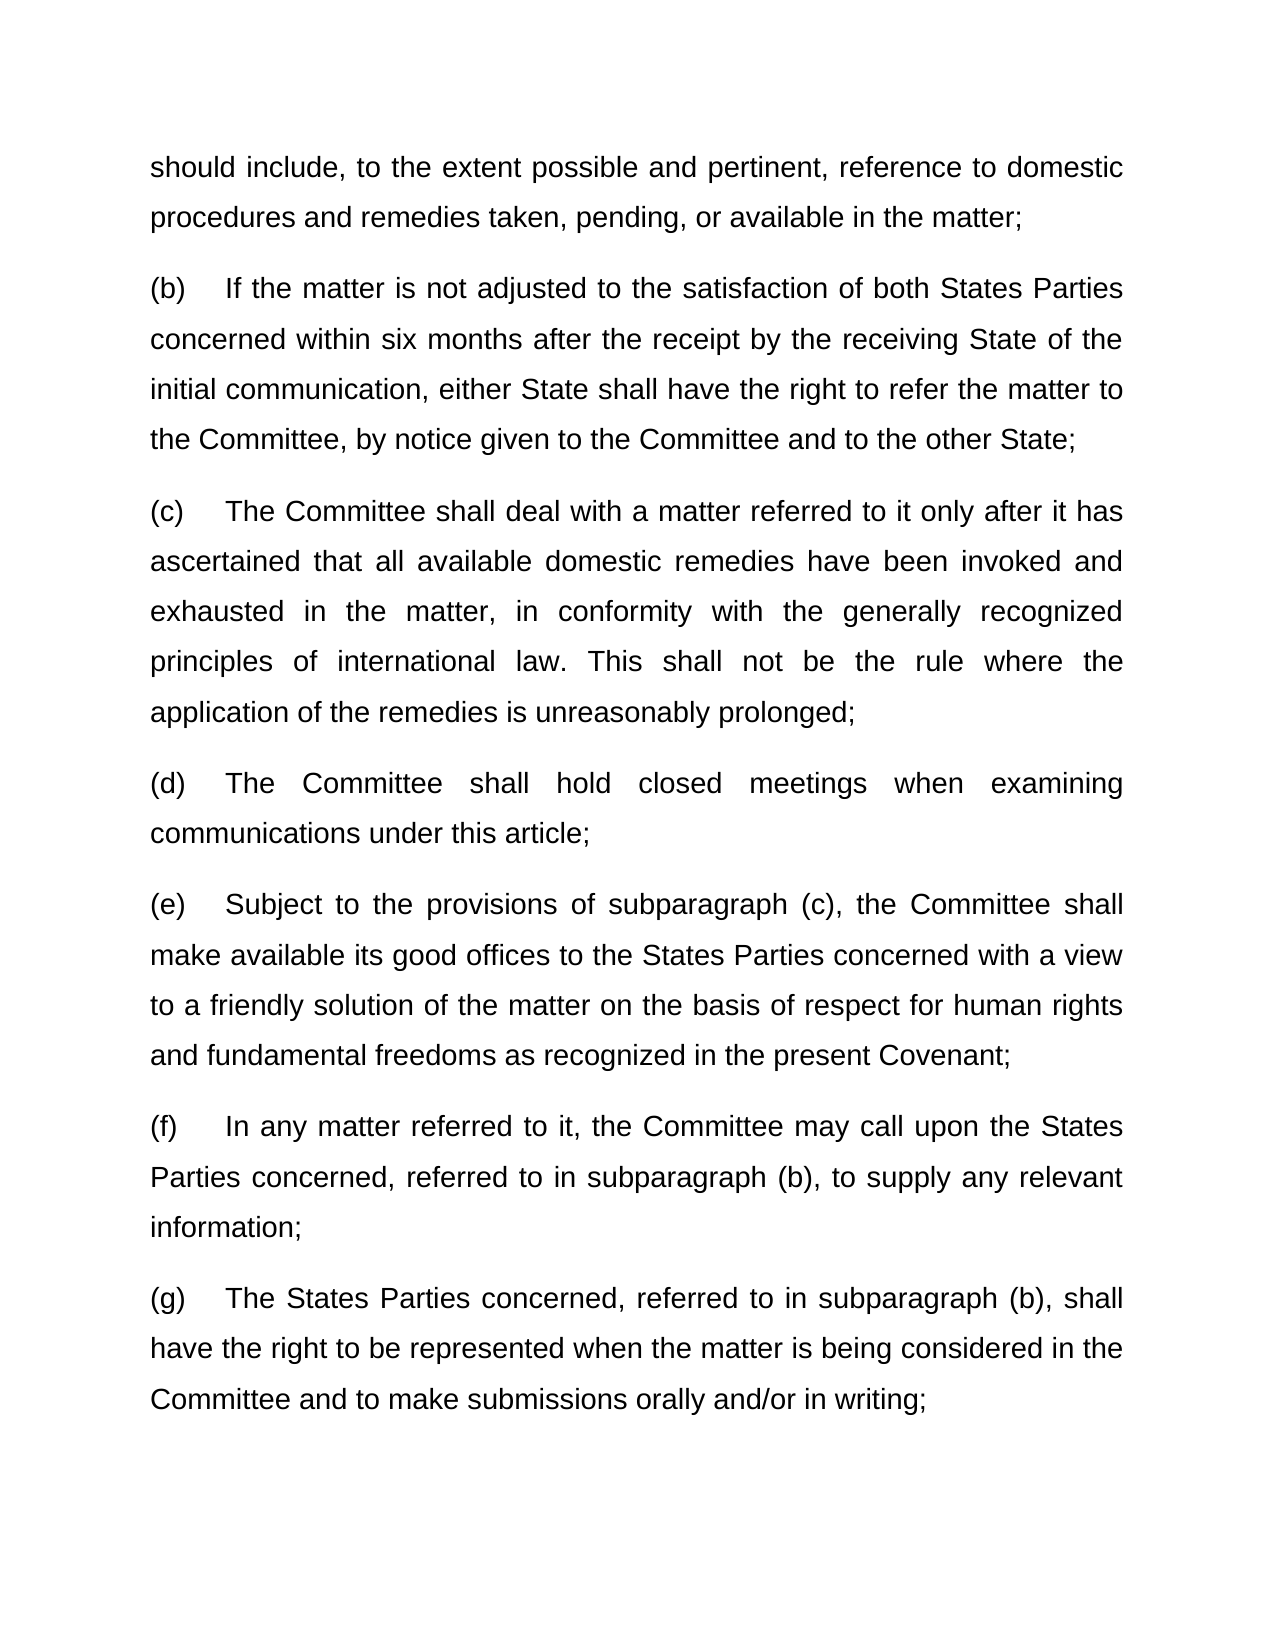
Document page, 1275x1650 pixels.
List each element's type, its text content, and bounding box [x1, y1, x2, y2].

text (c) The Committee shall deal with a matter referred to it only after it has ascertained that all available domestic remedies have been invoked and exhausted in the matter, in conformity with the generally recognized principles of international law. This shall not be the rule where the application of the remedies is unreasonably prolonged; [150, 493, 1125, 728]
text (d) The Committee shall hold closed meetings when examining communications under this article; [150, 766, 1125, 850]
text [150, 150, 1125, 234]
text (g) The States Parties concerned, referred to in subparagraph (b), shall have the right to be represented when the matter is being considered in the Committee and to make submissions orally and/or in writing; [150, 1281, 1125, 1415]
text (e) Subject to the provisions of subparagraph (c), the Committee shall make available its good offices to the States Parties concerned with a view to a friendly solution of the matter on the basis of respect for human rights and fundamental freedoms as recognized in the present Covenant; [150, 887, 1125, 1072]
text (b) If the matter is not adjusted to the satisfaction of both States Parties concerned within six months after the receipt by the receiving State of the initial communication, either State shall have the right to refer the matter to the Committee, by notice given to the Committee and to the other State; [150, 271, 1125, 456]
text (f) In any matter referred to it, the Committee may call upon the States Parties concerned, referred to in subparagraph (b), to supply any relevant information; [150, 1109, 1125, 1244]
